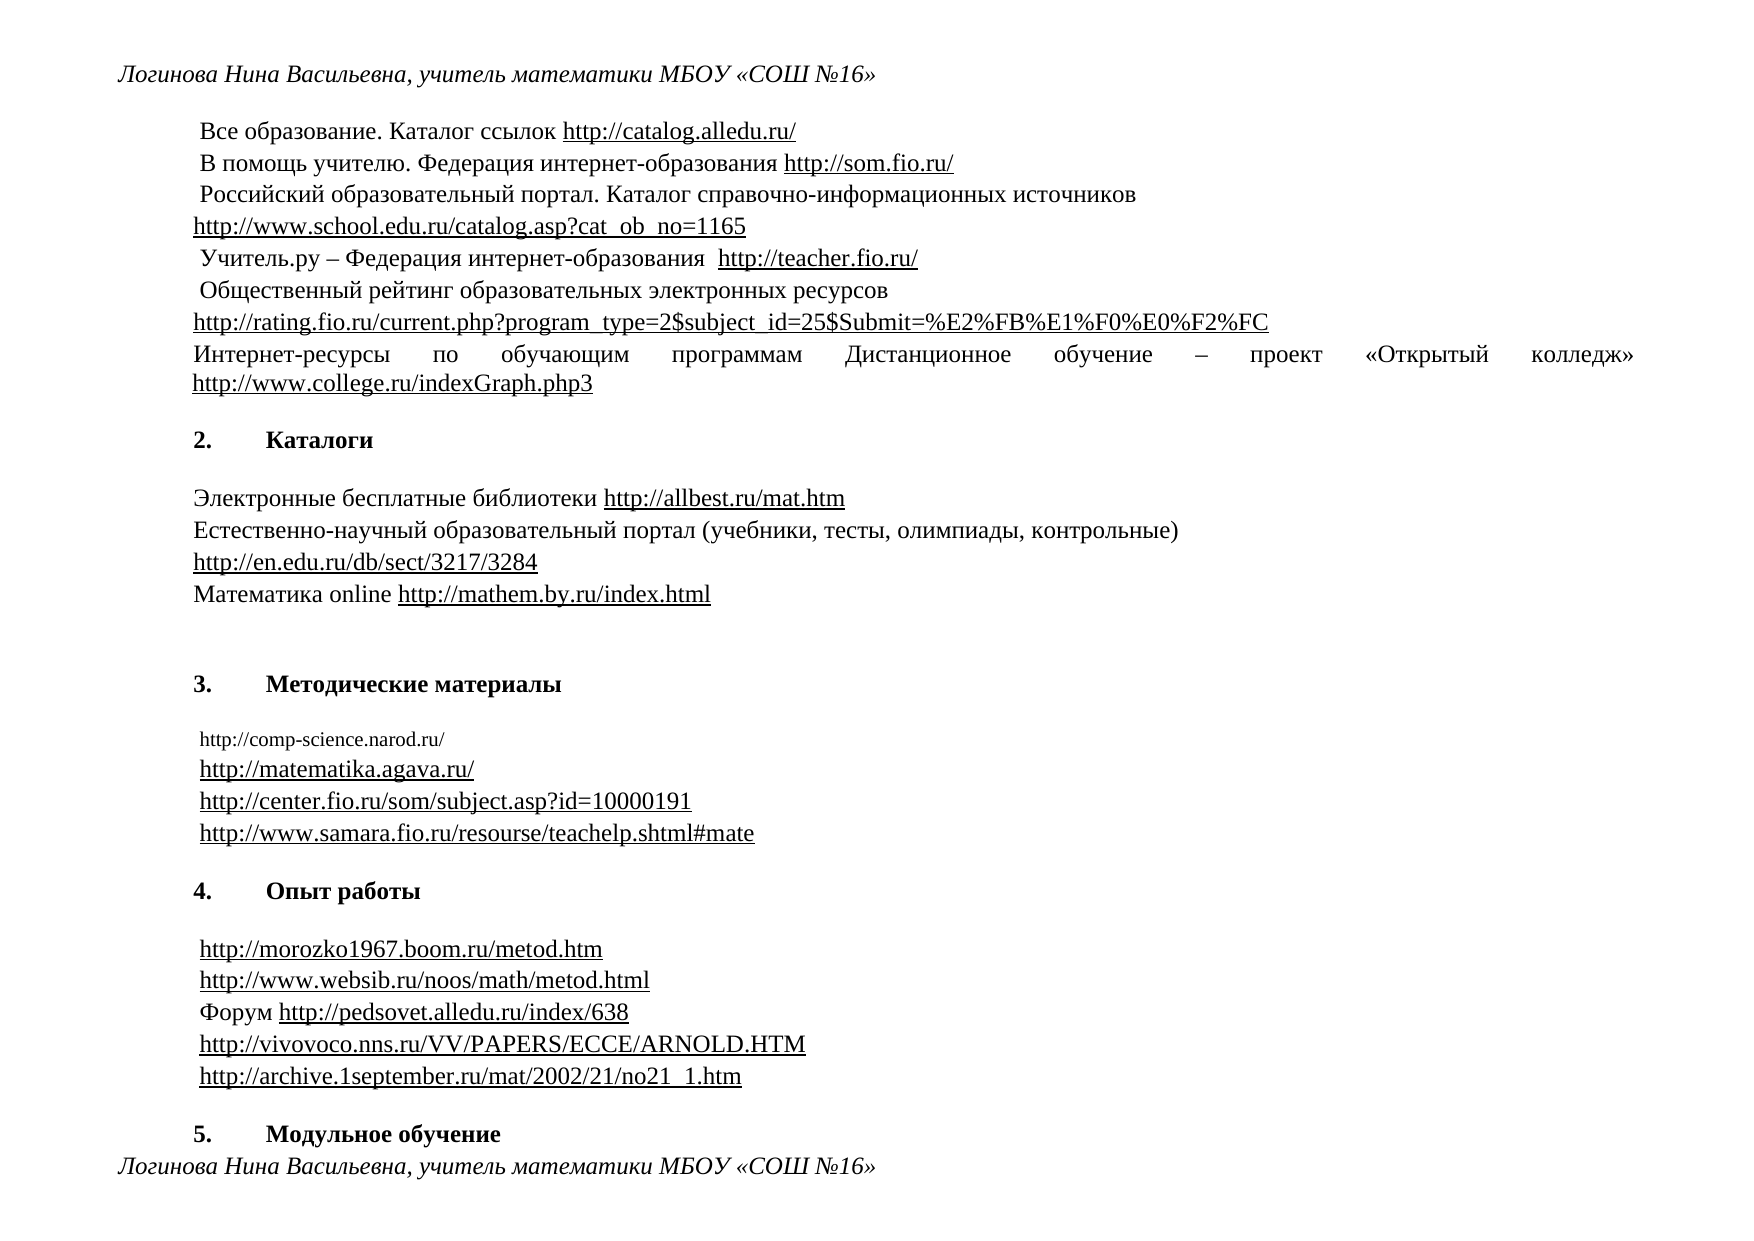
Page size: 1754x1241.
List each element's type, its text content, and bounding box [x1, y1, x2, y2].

text Все образование. Каталог ссылок http://catalog.alledu.ru/ [192, 116, 1636, 144]
list Опыт работы [192, 876, 1636, 904]
text http://matematika.agava.ru/ [192, 754, 1636, 783]
list Каталоги [192, 426, 1636, 454]
text http://vivovoco.nns.ru/VV/PAPERS/ECCE/ARNOLD.HTM [192, 1029, 1636, 1058]
text В помощь учителю. Федерация интернет-образования http://som.fio.ru/ [192, 148, 1636, 176]
text http://www.samara.fio.ru/resourse/teachelp.shtml#mate [192, 818, 1636, 847]
text http://www.school.edu.ru/catalog.asp?cat_ob_no=1165 [192, 211, 1636, 240]
text Математика online http://mathem.by.ru/index.html [192, 579, 1636, 608]
list Методические материалы [192, 669, 1636, 698]
text http://comp-science.narod.ru/ [192, 727, 1636, 751]
text Естественно-научный образовательный портал (учебники, тесты, олимпиады, контрольные) [192, 515, 1636, 544]
list Модульное обучение [192, 1119, 1636, 1148]
text http://morozko1967.boom.ru/metod.htm [192, 934, 1636, 962]
text Интернет-ресурсы по обучающим программам Дистанционное обучение – проект «Открытый колледж» http://www.college.ru/indexGraph.php3 [192, 339, 1636, 396]
text http://rating.fio.ru/current.php?program_type=2$subject_id=25$Submit=%E2%FB%E1%F0%E0%F2%FC [192, 307, 1636, 336]
text http://center.fio.ru/som/subject.asp?id=10000191 [192, 786, 1636, 815]
text http://en.edu.ru/db/sect/3217/3284 [192, 547, 1636, 576]
text Электронные бесплатные библиотеки http://allbest.ru/mat.htm [192, 483, 1636, 512]
text Общественный рейтинг образовательных электронных ресурсов [192, 275, 1636, 304]
text Форум http://pedsovet.alledu.ru/index/638 [192, 997, 1636, 1026]
text http://www.websib.ru/noos/math/metod.html [192, 966, 1636, 994]
text Учитель.ру – Федерация интернет-образования http://teacher.fio.ru/ [192, 243, 1636, 272]
text Российский образовательный портал. Каталог справочно-информационных источников [192, 179, 1636, 208]
text http://archive.1september.ru/mat/2002/21/no21_1.htm [192, 1061, 1636, 1090]
